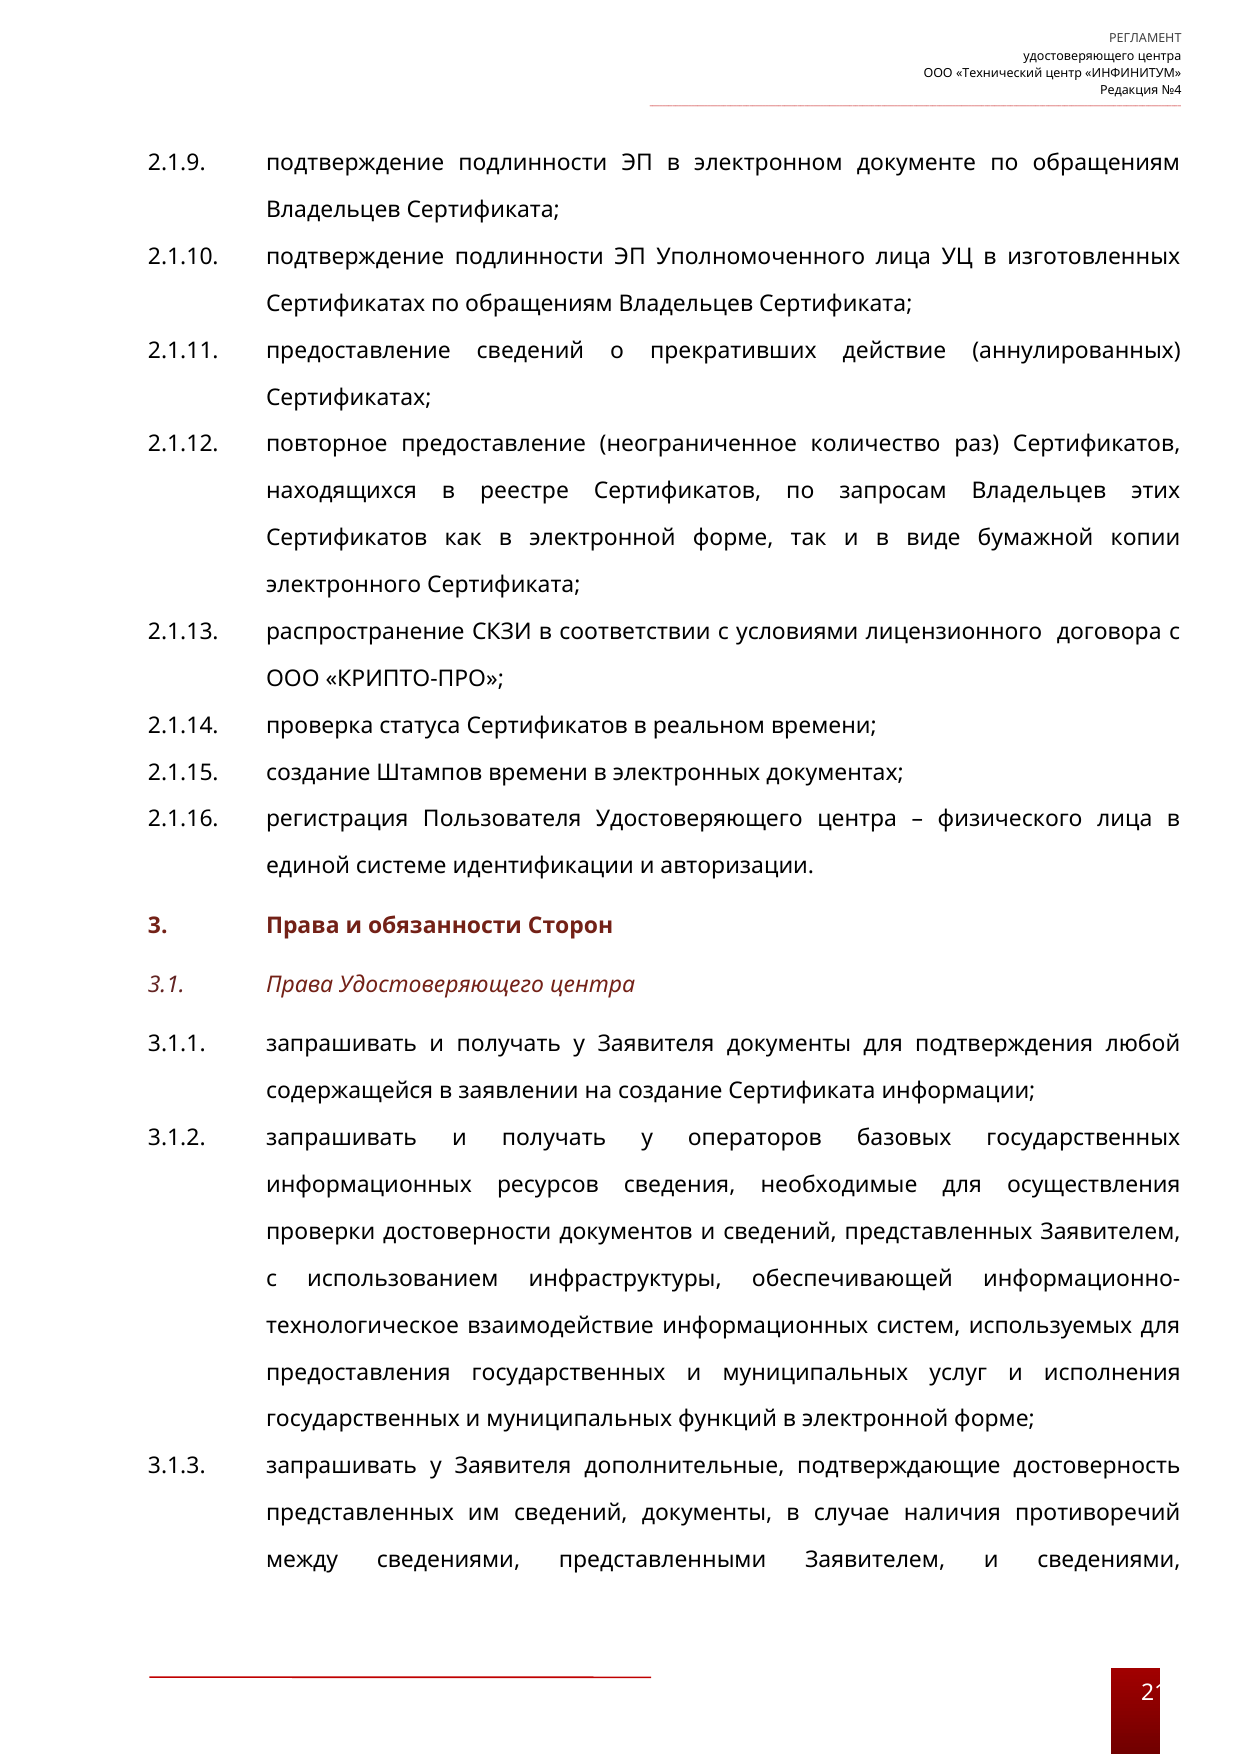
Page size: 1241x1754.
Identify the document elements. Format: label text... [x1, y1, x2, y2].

text запрашивать и получать у Заявителя документы для подтверждения любой содержащейся в заявлении на создание Сертификата информации; [148, 1027, 1181, 1106]
text регистрация Пользователя Удостоверяющего центра – физического лица в единой системе идентификации и авторизации. [148, 802, 1181, 881]
text предоставление сведений о прекративших действие (аннулированных) Сертификатах; [148, 334, 1181, 412]
text подтверждение подлинности ЭП Уполномоченного лица УЦ в изготовленных Сертификатах по обращениям Владельцев Сертификата; [148, 240, 1181, 318]
subtitle Права и обязанности Сторон [148, 909, 1181, 940]
text запрашивать и получать у операторов базовых государственных информационных ресурсов сведения, необходимые для осуществления проверки достоверности документов и сведений, представленных Заявителем, с использованием инфраструктуры, обеспечивающей информационно-технологическое взаимодействие информационных систем, используемых для предоставления государственных и муниципальных услуг и исполнения государственных и муниципальных функций в электронной форме; [148, 1121, 1181, 1434]
text распространение СКЗИ в соответствии с условиями лицензионного договора с ООО «КРИПТО-ПРО»; [148, 615, 1181, 693]
text проверка статуса Сертификатов в реальном времени; [148, 709, 1181, 740]
text создание Штампов времени в электронных документах; [148, 756, 1181, 787]
subtitle Права Удостоверяющего центра [148, 968, 1181, 999]
text повторное предоставление (неограниченное количество раз) Сертификатов, находящихся в реестре Сертификатов, по запросам Владельцев этих Сертификатов как в электронной форме, так и в виде бумажной копии электронного Сертификата; [148, 427, 1181, 599]
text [148, 1449, 1181, 1574]
text подтверждение подлинности ЭП в электронном документе по обращениям Владельцев Сертификата; [148, 146, 1181, 224]
